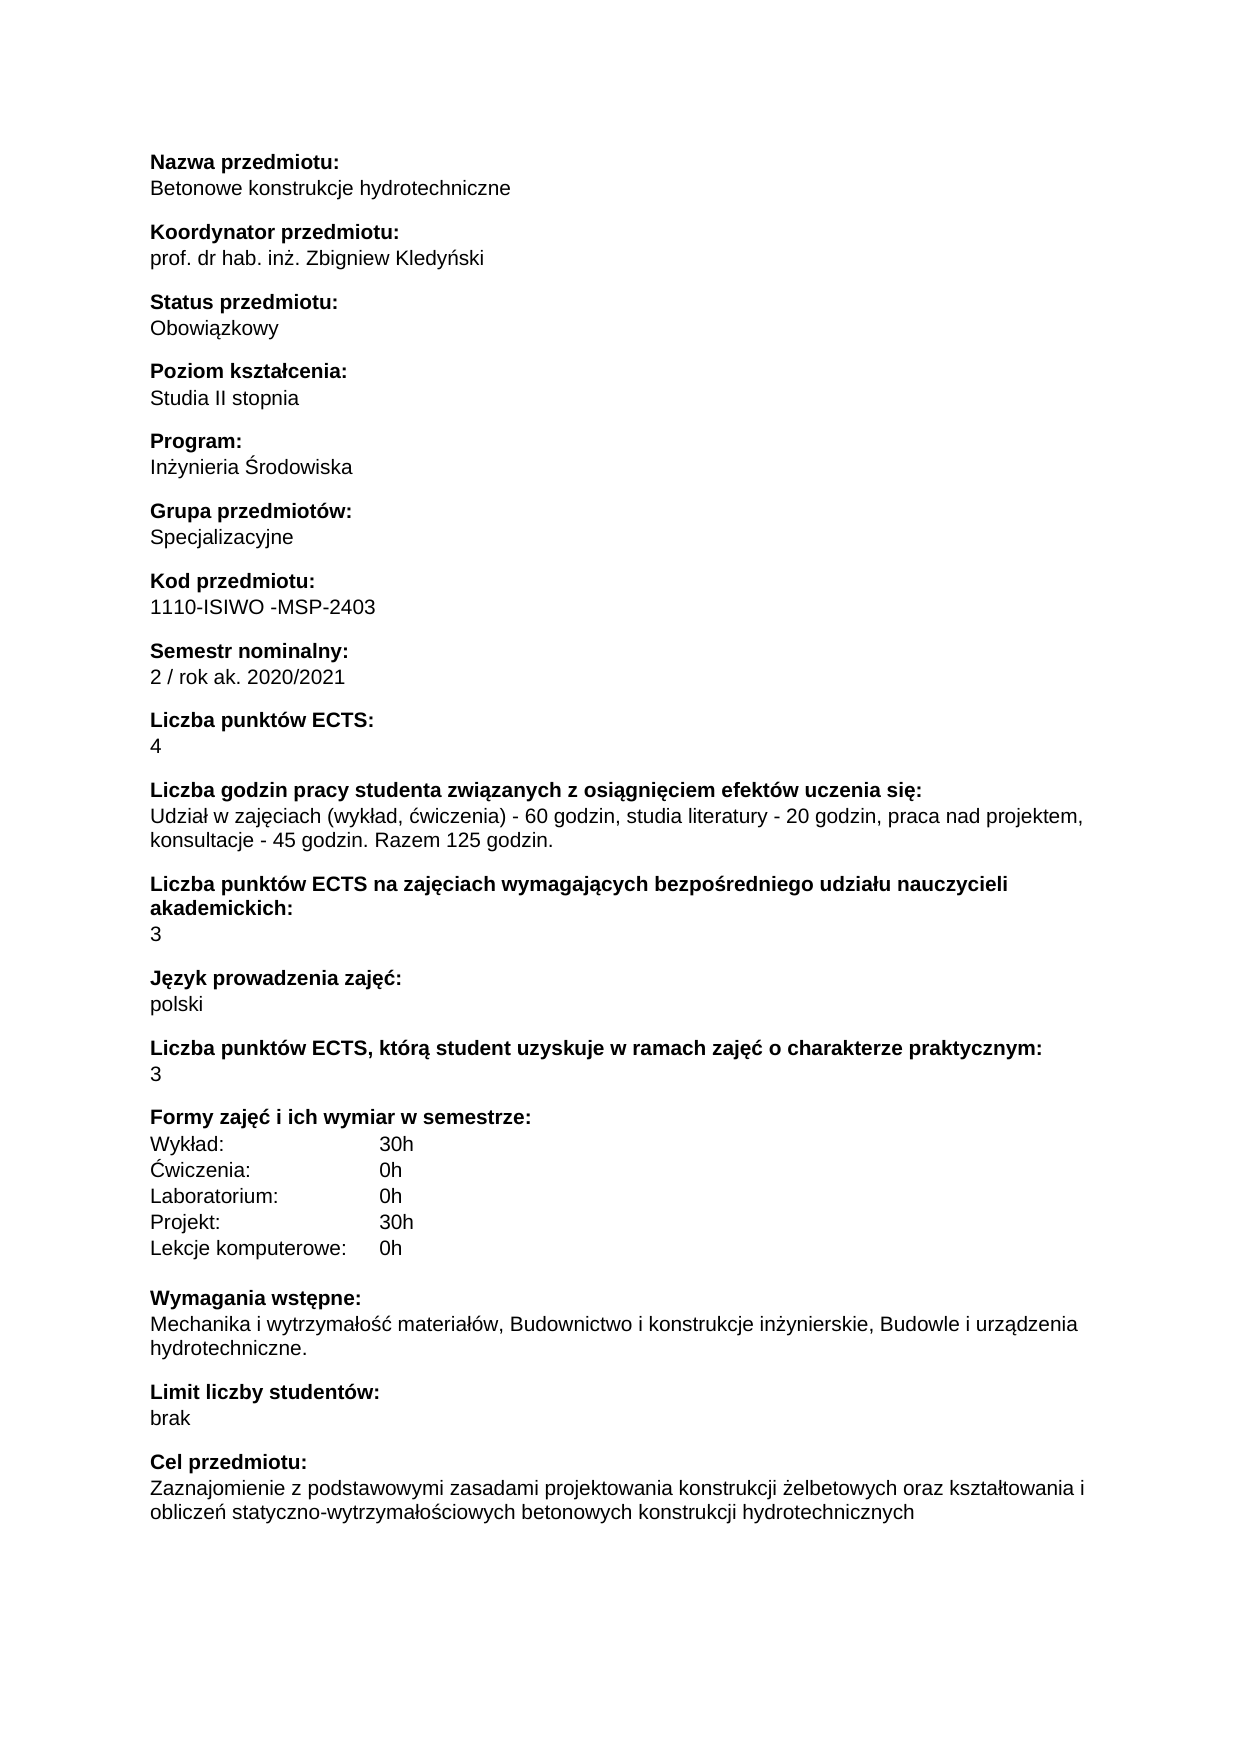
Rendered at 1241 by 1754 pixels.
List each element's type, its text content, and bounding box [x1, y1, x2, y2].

text polski [150, 992, 1090, 1016]
text Liczba godzin pracy studenta związanych z osiągnięciem efektów uczenia się: [150, 778, 1090, 802]
text prof. dr hab. inż. Zbigniew Kledyński [150, 246, 1090, 270]
text Limit liczby studentów: [150, 1380, 1090, 1404]
table_cell 0h [369, 1234, 597, 1260]
text Koordynator przedmiotu: [150, 220, 1090, 244]
text Liczba punktów ECTS na zajęciach wymagających bezpośredniego udziału nauczycieli akademickich: [150, 872, 1090, 920]
text Zaznajomienie z podstawowymi zasadami projektowania konstrukcji żelbetowych oraz kształtowania i obliczeń statyczno-wytrzymałościowych betonowych konstrukcji hydrotechnicznych [150, 1476, 1090, 1523]
text Status przedmiotu: [150, 289, 1090, 313]
text 3 [150, 1061, 1090, 1085]
text Obowiązkowy [150, 316, 1090, 339]
text Formy zajęć i ich wymiar w semestrze: [150, 1105, 1090, 1129]
text Udział w zajęciach (wykład, ćwiczenia) - 60 godzin, studia literatury - 20 godzin, praca nad projektem, konsultacje - 45 godzin. Razem 125 godzin. [150, 804, 1090, 852]
text 2 / rok ak. 2020/2021 [150, 664, 1090, 688]
text brak [150, 1406, 1090, 1430]
text Grupa przedmiotów: [150, 499, 1090, 523]
text 1110-ISIWO -MSP-2403 [150, 595, 1090, 619]
table_cell 30h [369, 1208, 597, 1234]
table_cell Lekcje komputerowe: [140, 1236, 367, 1260]
text Inżynieria Środowiska [150, 455, 1090, 479]
text Program: [150, 429, 1090, 453]
text Liczba punktów ECTS: [150, 708, 1090, 732]
text Wymagania wstępne: [150, 1286, 1090, 1310]
text 3 [150, 922, 1090, 946]
table_cell 0h [369, 1182, 597, 1208]
text Studia II stopnia [150, 385, 1090, 409]
text Specjalizacyjne [150, 525, 1090, 549]
text Mechanika i wytrzymałość materiałów, Budownictwo i konstrukcje inżynierskie, Budowle i urządzenia hydrotechniczne. [150, 1312, 1090, 1360]
text 4 [150, 734, 1090, 758]
text Betonowe konstrukcje hydrotechniczne [150, 176, 1090, 200]
table_cell 0h [369, 1156, 597, 1182]
table_cell Laboratorium: [140, 1184, 367, 1208]
text Język prowadzenia zajęć: [150, 966, 1090, 989]
table_cell Ćwiczenia: [140, 1158, 367, 1182]
text Nazwa przedmiotu: [150, 150, 1090, 174]
text Poziom kształcenia: [150, 359, 1090, 383]
table_header 30h [369, 1132, 597, 1156]
text Cel przedmiotu: [150, 1449, 1090, 1473]
text Semestr nominalny: [150, 638, 1090, 662]
text Kod przedmiotu: [150, 569, 1090, 593]
table_header Wykład: [140, 1132, 367, 1156]
table_cell Projekt: [140, 1210, 367, 1234]
text Liczba punktów ECTS, którą student uzyskuje w ramach zajęć o charakterze praktycznym: [150, 1035, 1090, 1059]
